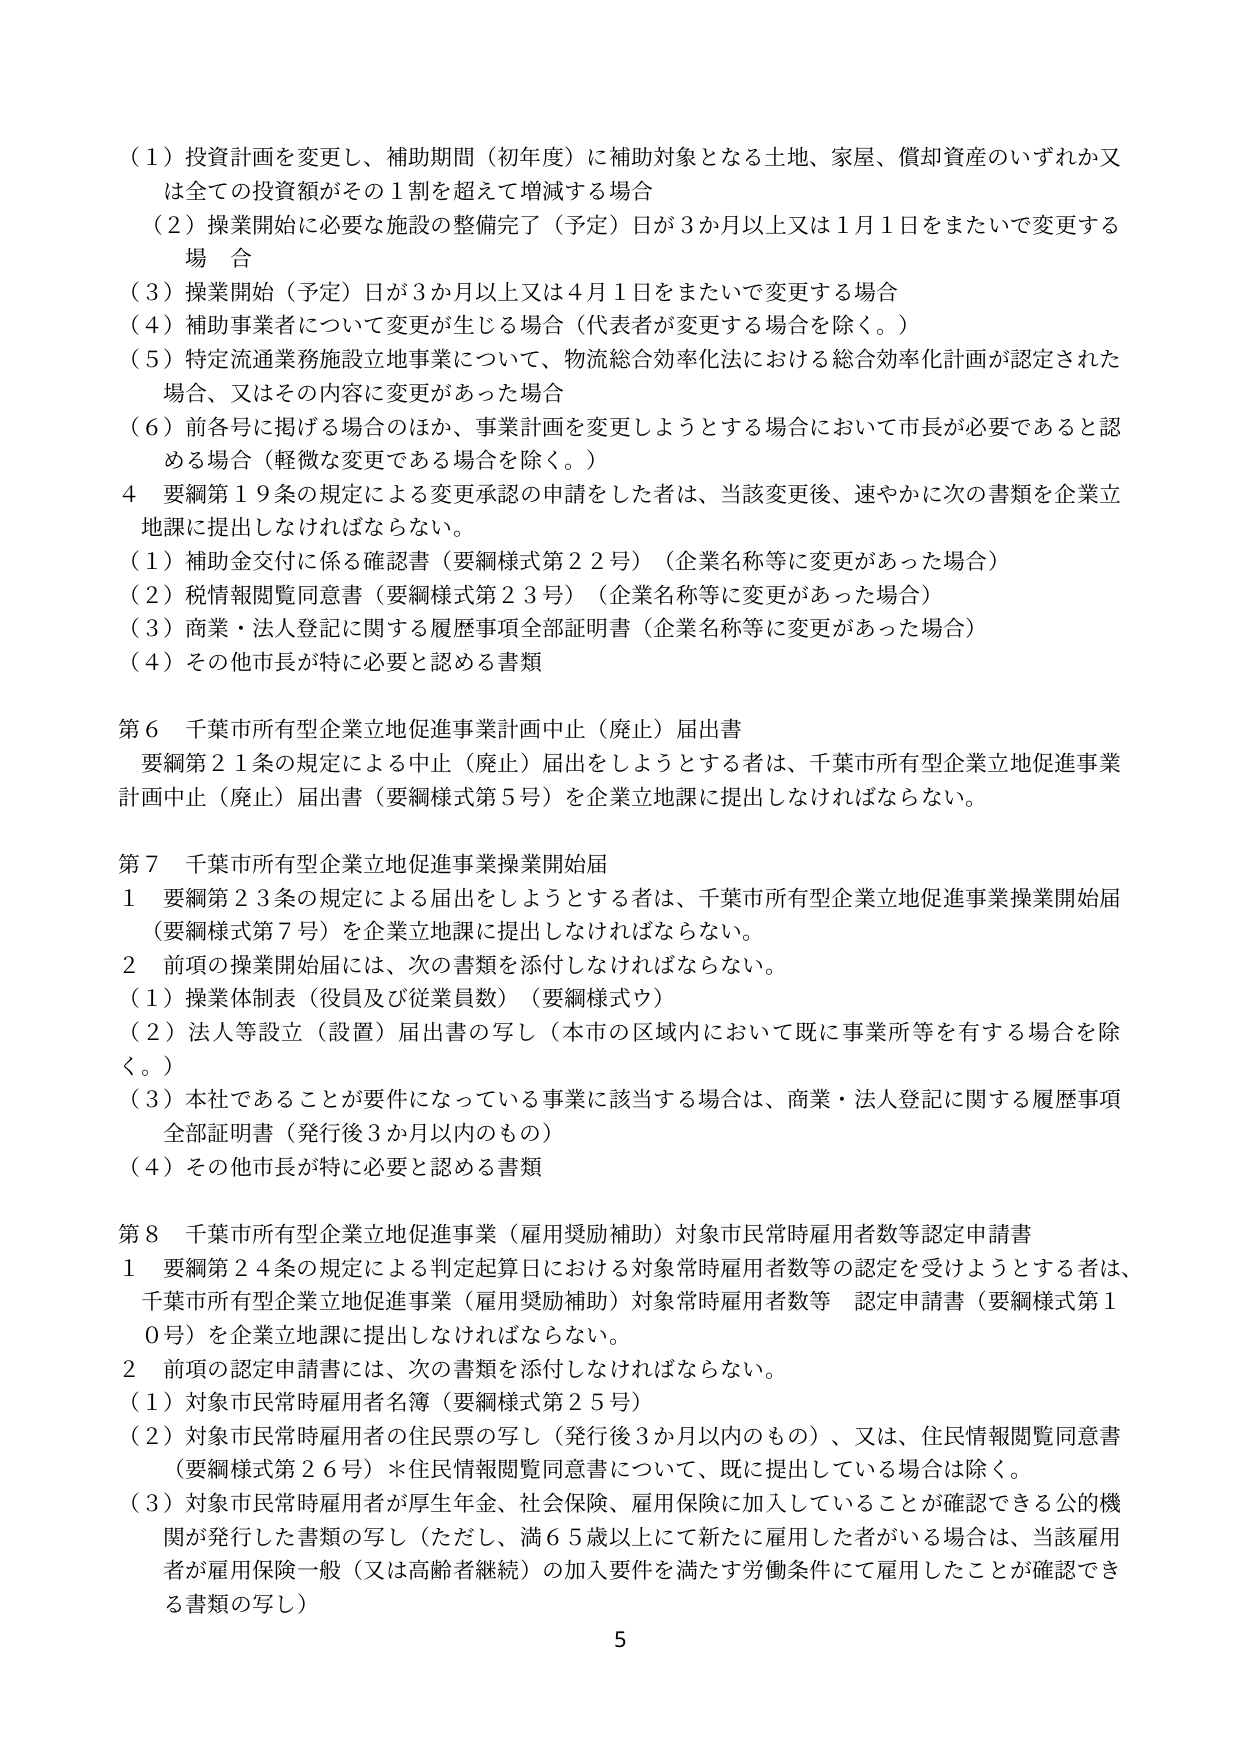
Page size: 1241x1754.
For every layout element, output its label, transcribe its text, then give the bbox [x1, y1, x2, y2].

text ４ 要綱第１９条の規定による変更承認の申請をした者は、当該変更後、速やかに次の書類を企業立地課に提出しなければならない。 [118, 476, 1122, 543]
text ２ 前項の操業開始届には、次の書類を添付しなければならない。 [118, 947, 1122, 981]
text 第７ 千葉市所有型企業立地促進事業操業開始届 [118, 846, 1122, 880]
text 第８ 千葉市所有型企業立地促進事業（雇用奨励補助）対象市民常時雇用者数等認定申請書 [118, 1216, 1122, 1250]
text （６）前各号に掲げる場合のほか、事業計画を変更しようとする場合において市長が必要であると認める場合（軽微な変更である場合を除く。） [118, 409, 1122, 476]
text （２）税情報閲覧同意書（要綱様式第２３号）（企業名称等に変更があった場合） [118, 577, 1122, 611]
text （５）特定流通業務施設立地事業について、物流総合効率化法における総合効率化計画が認定された場合、又はその内容に変更があった場合 [118, 341, 1122, 409]
text 要綱第２１条の規定による中止（廃止）届出をしようとする者は、千葉市所有型企業立地促進事業計画中止（廃止）届出書（要綱様式第５号）を企業立地課に提出しなければならない。 [118, 745, 1122, 812]
text （１）補助金交付に係る確認書（要綱様式第２２号）（企業名称等に変更があった場合） [118, 543, 1122, 577]
text （２）法人等設立（設置）届出書の写し（本市の区域内において既に事業所等を有する場合を除く。） [118, 1014, 1122, 1082]
text 第６ 千葉市所有型企業立地促進事業計画中止（廃止）届出書 [118, 711, 1122, 745]
text （３）本社であることが要件になっている事業に該当する場合は、商業・法人登記に関する履歴事項全部証明書（発行後３か月以内のもの） [118, 1082, 1122, 1149]
text （４）その他市長が特に必要と認める書類 [118, 644, 1122, 678]
text （３）対象市民常時雇用者が厚生年金、社会保険、雇用保険に加入していることが確認できる公的機関が発行した書類の写し（ただし、満６５歳以上にて新たに雇用した者がいる場合は、当該雇用者が雇用保険一般（又は高齢者継続）の加入要件を満たす労働条件にて雇用したことが確認できる書類の写し） [118, 1485, 1122, 1620]
text （３）商業・法人登記に関する履歴事項全部証明書（企業名称等に変更があった場合） [118, 611, 1122, 644]
text （１）操業体制表（役員及び従業員数）（要綱様式ウ） [118, 981, 1122, 1014]
text （２）操業開始に必要な施設の整備完了（予定）日が３か月以上又は１月１日をまたいで変更する場 合 [119, 207, 1122, 274]
text （３）操業開始（予定）日が３か月以上又は４月１日をまたいで変更する場合 [118, 274, 1122, 308]
text ２ 前項の認定申請書には、次の書類を添付しなければならない。 [118, 1351, 1122, 1384]
text １ 要綱第２４条の規定による判定起算日における対象常時雇用者数等の認定を受けようとする者は、千葉市所有型企業立地促進事業（雇用奨励補助）対象常時雇用者数等 認定申請書（要綱様式第１０号）を企業立地課に提出しなければならない。 [118, 1250, 1122, 1351]
text （４）その他市長が特に必要と認める書類 [118, 1149, 1122, 1182]
text （１）対象市民常時雇用者名簿（要綱様式第２５号） [118, 1384, 1122, 1418]
text １ 要綱第２３条の規定による届出をしようとする者は、千葉市所有型企業立地促進事業操業開始届（要綱様式第７号）を企業立地課に提出しなければならない。 [118, 880, 1122, 947]
text （４）補助事業者について変更が生じる場合（代表者が変更する場合を除く。） [118, 308, 1122, 341]
text （１）投資計画を変更し、補助期間（初年度）に補助対象となる土地、家屋、償却資産のいずれか又は全ての投資額がその１割を超えて増減する場合 [118, 139, 1122, 207]
text （２）対象市民常時雇用者の住民票の写し（発行後３か月以内のもの）、又は、住民情報閲覧同意書（要綱様式第２６号）＊住民情報閲覧同意書について、既に提出している場合は除く。 [118, 1418, 1122, 1485]
